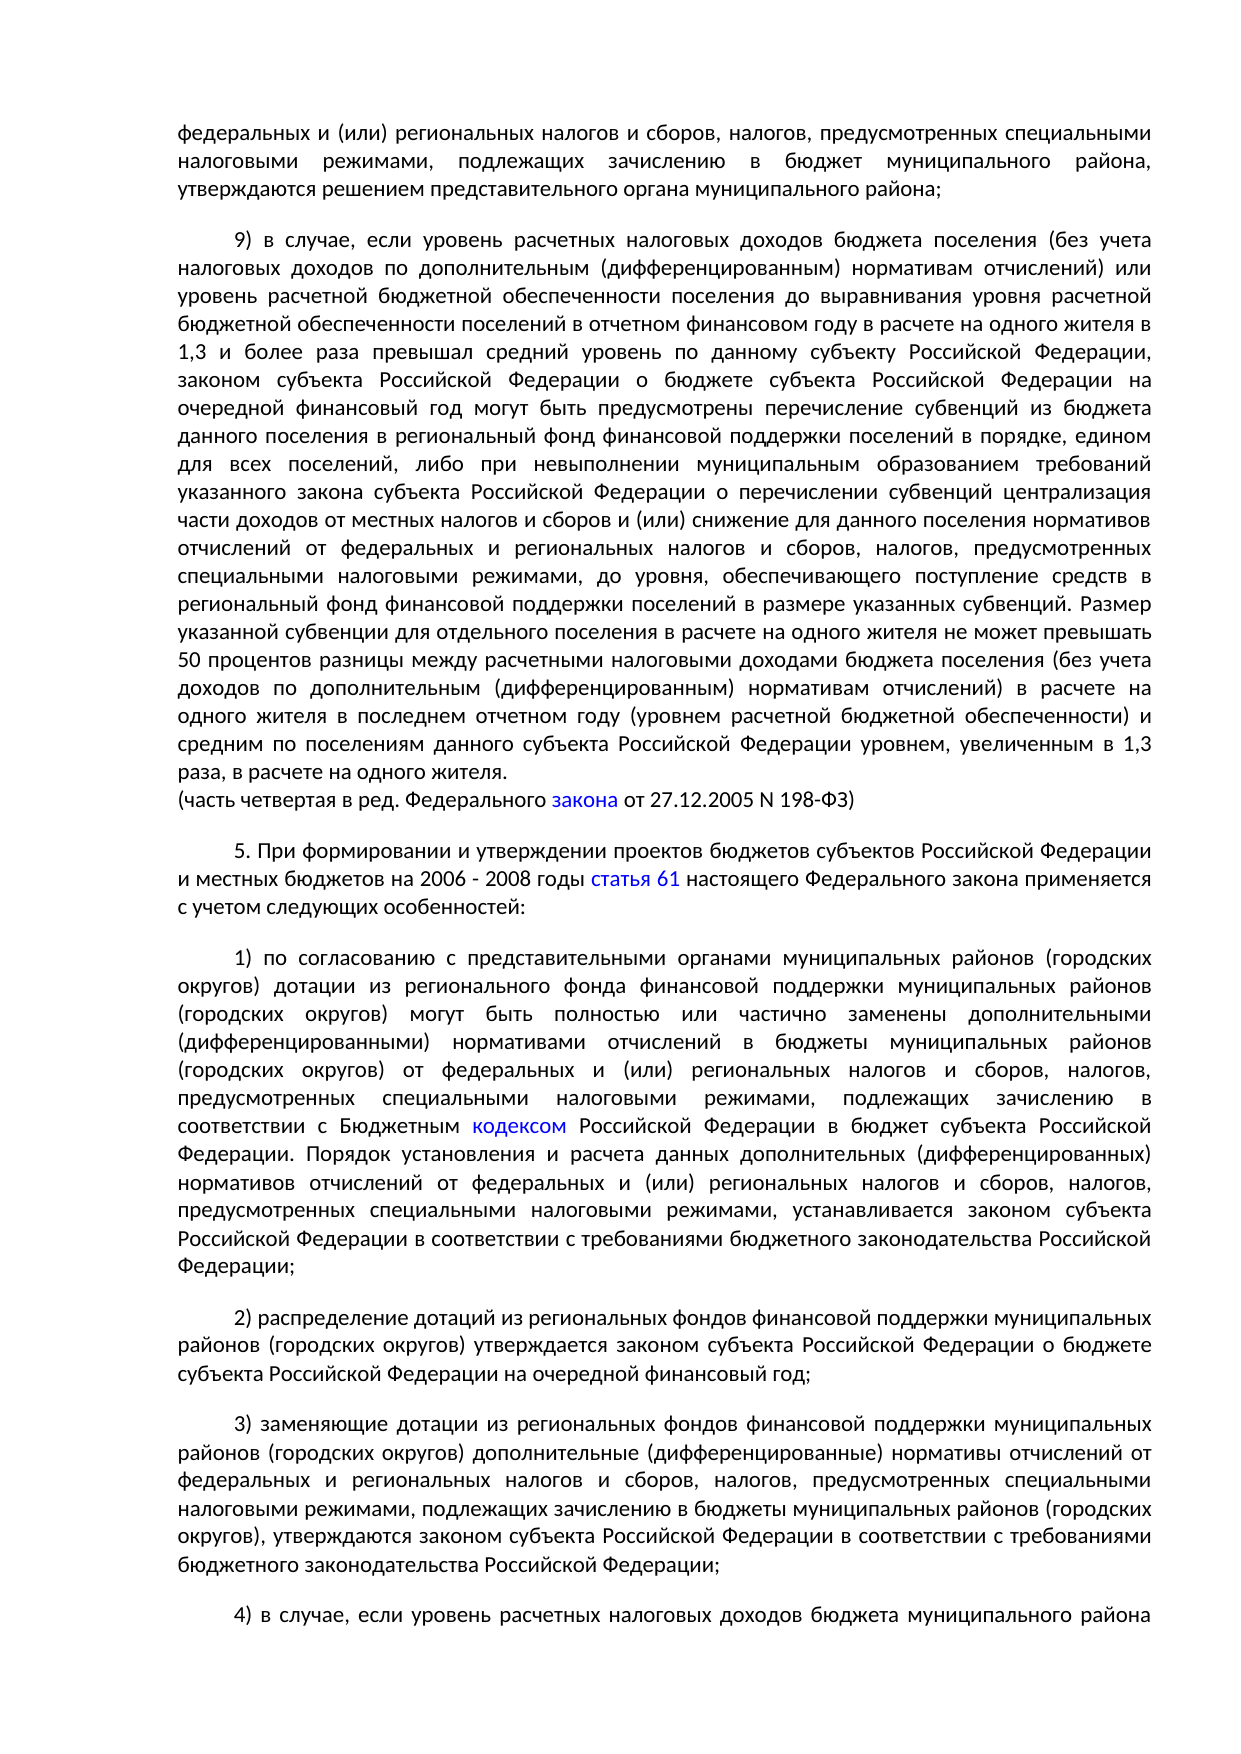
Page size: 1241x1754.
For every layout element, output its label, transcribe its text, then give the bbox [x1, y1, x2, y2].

text 1) по согласованию с представительными органами муниципальных районов (городских округов) дотации из регионального фонда финансовой поддержки муниципальных районов (городских округов) могут быть полностью или частично заменены дополнительными (дифференцированными) нормативами отчислений в бюджеты муниципальных районов (городских округов) от федеральных и (или) региональных налогов и сборов, налогов, предусмотренных специальными налоговыми режимами, подлежащих зачислению в соответствии с Бюджетным кодексом Российской Федерации в бюджет субъекта Российской Федерации. Порядок установления и расчета данных дополнительных (дифференцированных) нормативов отчислений от федеральных и (или) региональных налогов и сборов, налогов, предусмотренных специальными налоговыми режимами, устанавливается законом субъекта Российской Федерации в соответствии с требованиями бюджетного законодательства Российской Федерации; [177, 943, 1152, 1280]
text 5. При формировании и утверждении проектов бюджетов субъектов Российской Федерации и местных бюджетов на 2006 - 2008 годы статья 61 настоящего Федерального закона применяется с учетом следующих особенностей: [177, 836, 1152, 921]
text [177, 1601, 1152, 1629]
text 2) распределение дотаций из региональных фондов финансовой поддержки муниципальных районов (городских округов) утверждается законом субъекта Российской Федерации о бюджете субъекта Российской Федерации на очередной финансовый год; [177, 1303, 1152, 1387]
text 9) в случае, если уровень расчетных налоговых доходов бюджета поселения (без учета налоговых доходов по дополнительным (дифференцированным) нормативам отчислений) или уровень расчетной бюджетной обеспеченности поселения до выравнивания уровня расчетной бюджетной обеспеченности поселений в отчетном финансовом году в расчете на одного жителя в 1,3 и более раза превышал средний уровень по данному субъекту Российской Федерации, законом субъекта Российской Федерации о бюджете субъекта Российской Федерации на очередной финансовый год могут быть предусмотрены перечисление субвенций из бюджета данного поселения в региональный фонд финансовой поддержки поселений в порядке, едином для всех поселений, либо при невыполнении муниципальным образованием требований указанного закона субъекта Российской Федерации о перечислении субвенций централизация части доходов от местных налогов и сборов и (или) снижение для данного поселения нормативов отчислений от федеральных и региональных налогов и сборов, налогов, предусмотренных специальными налоговыми режимами, до уровня, обеспечивающего поступление средств в региональный фонд финансовой поддержки поселений в размере указанных субвенций. Размер указанной субвенции для отдельного поселения в расчете на одного жителя не может превышать 50 процентов разницы между расчетными налоговыми доходами бюджета поселения (без учета доходов по дополнительным (дифференцированным) нормативам отчислений) в расчете на одного жителя в последнем отчетном году (уровнем расчетной бюджетной обеспеченности) и средним по поселениям данного субъекта Российской Федерации уровнем, увеличенным в 1,3 раза, в расчете на одного жителя. [177, 225, 1152, 786]
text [177, 118, 1152, 202]
text 3) заменяющие дотации из региональных фондов финансовой поддержки муниципальных районов (городских округов) дополнительные (дифференцированные) нормативы отчислений от федеральных и региональных налогов и сборов, налогов, предусмотренных специальными налоговыми режимами, подлежащих зачислению в бюджеты муниципальных районов (городских округов), утверждаются законом субъекта Российской Федерации в соответствии с требованиями бюджетного законодательства Российской Федерации; [177, 1409, 1152, 1578]
text (часть четвертая в ред. Федерального закона от 27.12.2005 N 198-ФЗ) [177, 786, 1152, 813]
